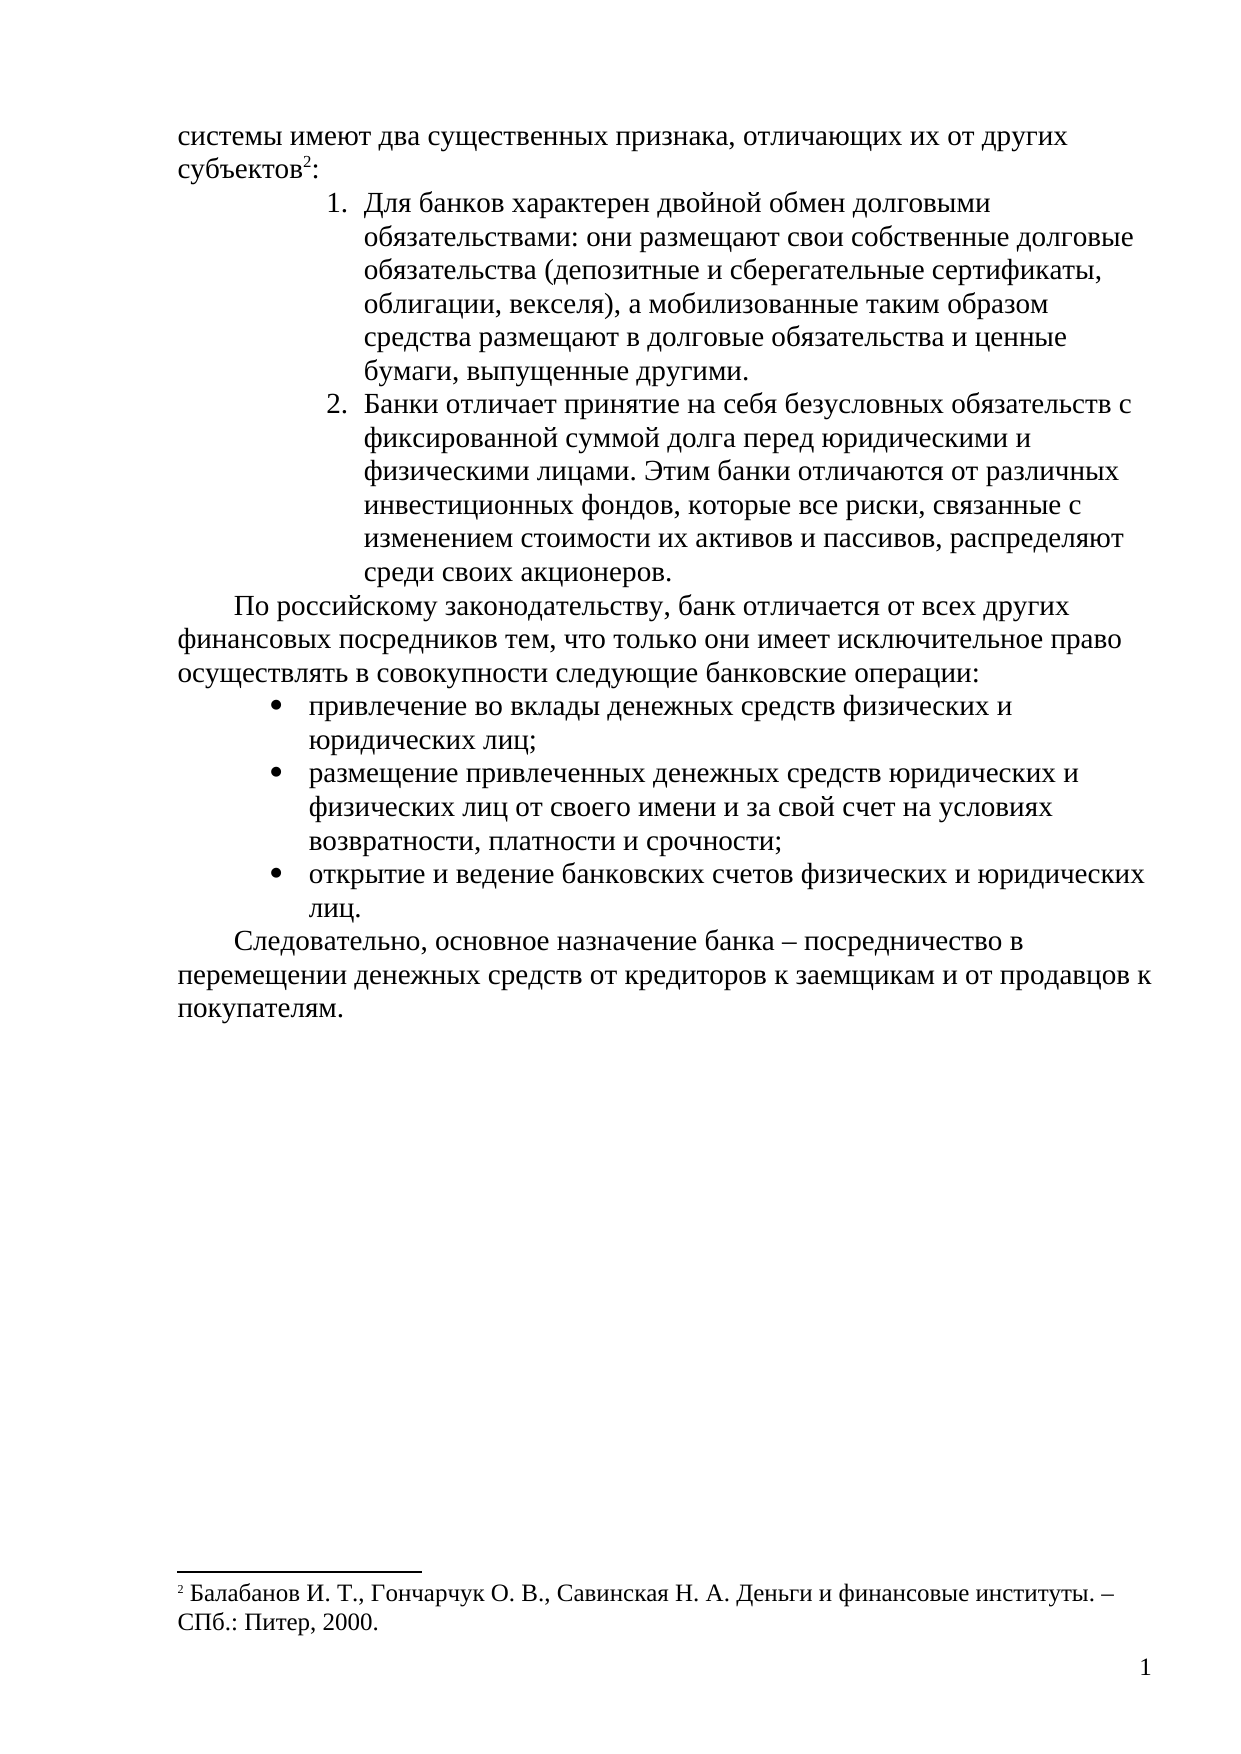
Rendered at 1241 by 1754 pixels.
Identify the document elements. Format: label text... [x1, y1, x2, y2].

list размещение привлеченных денежных средств юридических и физических лиц от своего имени и за свой счет на условиях возвратности, платности и срочности; [271, 756, 1152, 856]
text Следовательно, основное назначение банка – посредничество в перемещении денежных средств от кредиторов к заемщикам и от продавцов к покупателям. [177, 923, 1152, 1024]
list Для банков характерен двойной обмен долговыми обязательствами: они размещают свои собственные долговые обязательства (депозитные и сберегательные сертификаты, облигации, векселя), а мобилизованные таким образом средства размещают в долговые обязательства и ценные бумаги, выпущенные другими. [326, 185, 1152, 386]
list Банки отличает принятие на себя безусловных обязательств с фиксированной суммой долга перед юридическими и физическими лицами. Этим банки отличаются от различных инвестиционных фондов, которые все риски, связанные с изменением стоимости их активов и пассивов, распределяют среди своих акционеров. [326, 386, 1152, 588]
list привлечение во вклады денежных средств физических и юридических лиц; [271, 688, 1152, 756]
list открытие и ведение банковских счетов физических и юридических лиц. [271, 856, 1152, 923]
text По российскому законодательству, банк отличается от всех других финансовых посредников тем, что только они имеет исключительное право осуществлять в совокупности следующие банковские операции: [177, 588, 1152, 688]
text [177, 118, 1152, 185]
